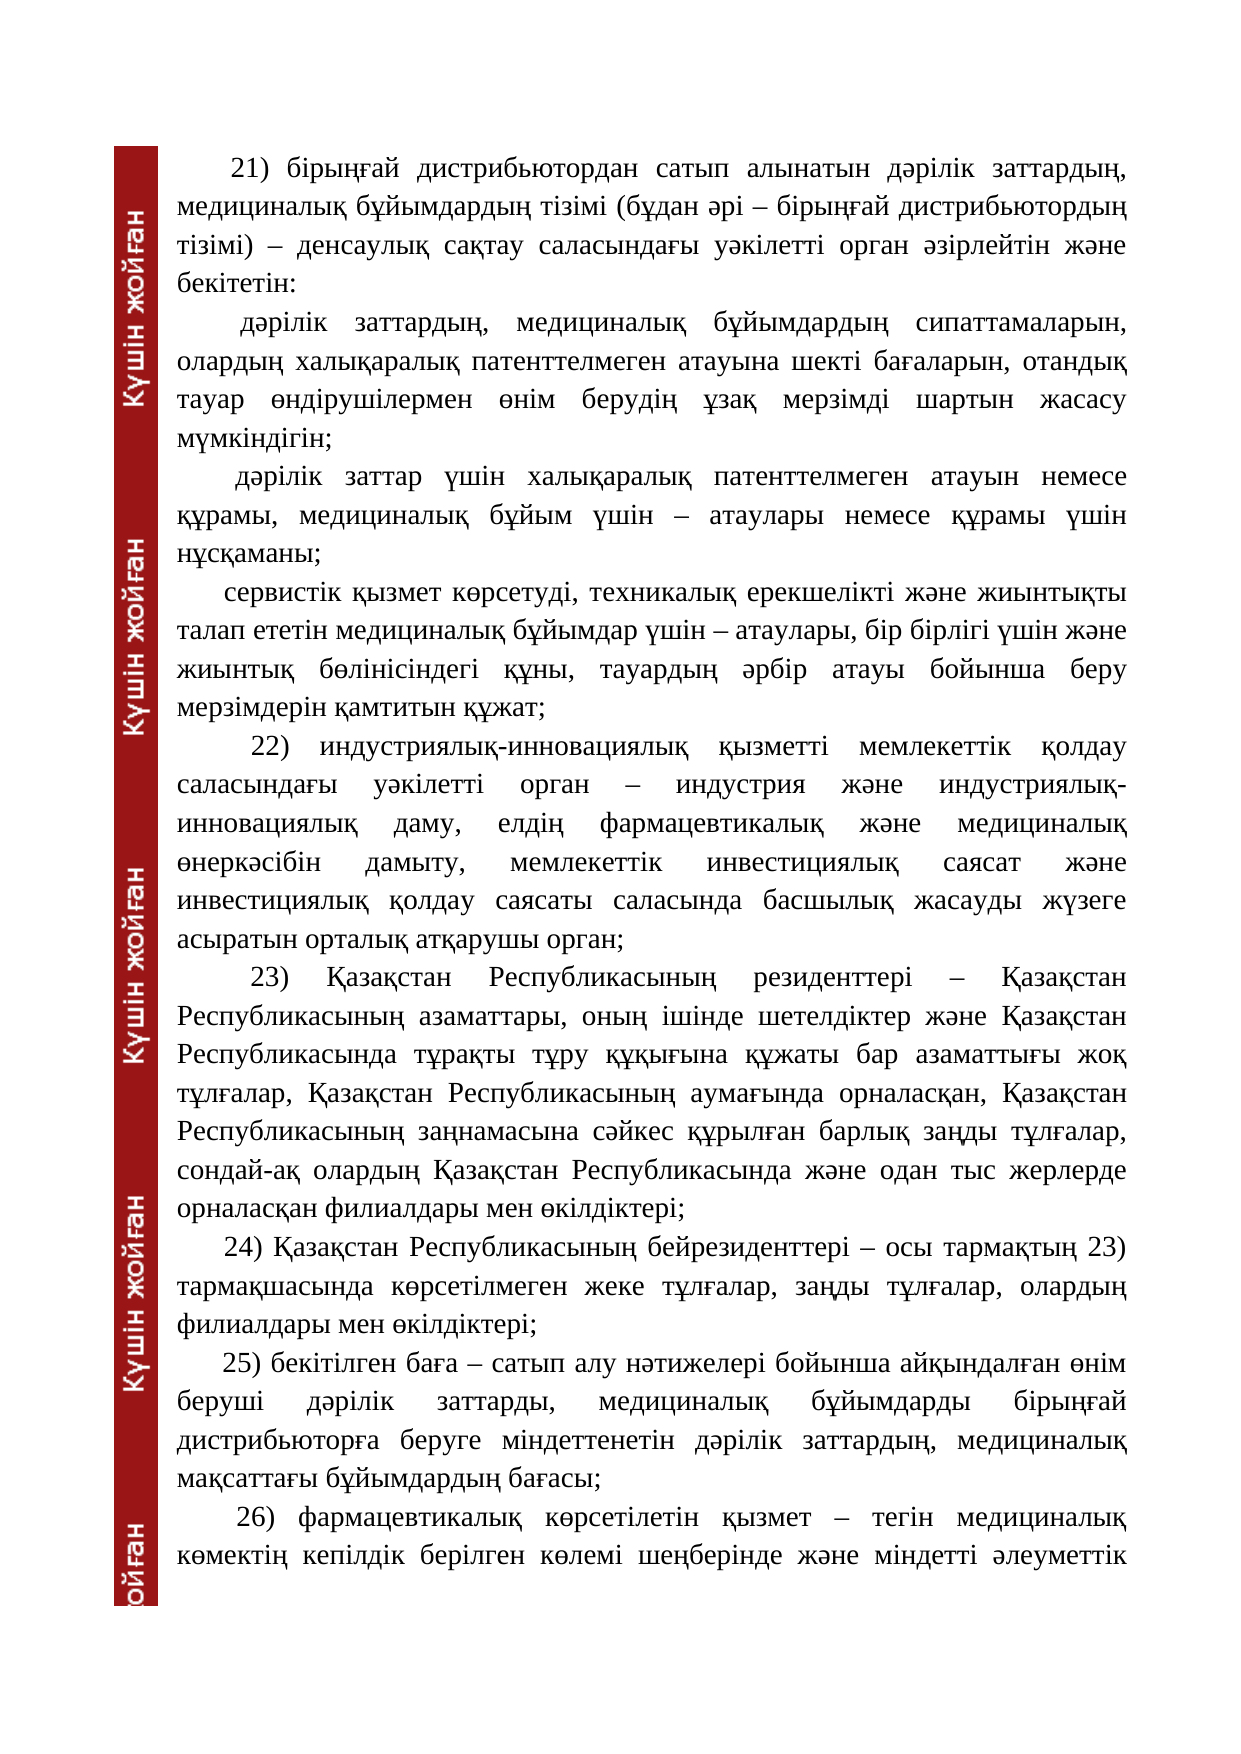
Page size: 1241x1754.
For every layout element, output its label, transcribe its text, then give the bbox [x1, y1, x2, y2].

text 24) Қазақстан Республикасының бейрезиденттері – осы тармақтың 23) тармақшасында көрсетілмеген жеке тұлғалар, заңды тұлғалар, олардың филиалдары мен өкілдіктері; [112, 1229, 1128, 1340]
picture [114, 569, 158, 574]
text 22) индустриялық-инновациялық қызметті мемлекеттік қолдау саласындағы уәкілетті орган – индустрия және индустриялық-инновациялық даму, елдің фармацевтикалық және медициналық өнеркәсібін дамыту, мемлекеттік инвестициялық саясат және инвестициялық қолдау саясаты саласында басшылық жасауды жүзеге асыратын орталық атқарушы орган; [112, 728, 1128, 954]
picture [114, 1224, 158, 1229]
text 21) бірыңғай дистрибьютордан сатып алынатын дәрілік заттардың, медициналық бұйымдардың тізімі (бұдан әрі – бірыңғай дистрибьютордың тізімі) – денсаулық сақтау саласындағы уәкілетті орган әзірлейтін және бекітетін: [112, 150, 1128, 299]
picture [114, 723, 158, 728]
text дәрілік заттар үшін халықаралық патенттелмеген атауын немесе құрамы, медициналық бұйым үшін – атаулары немесе құрамы үшін нұсқаманы; [112, 458, 1128, 569]
text сервистік қызмет көрсетуді, техникалық ерекшелікті және жиынтықты талап ететін медициналық бұйымдар үшін – атаулары, бір бірлігі үшін және жиынтық бөлінісіндегі құны, тауардың әрбір атауы бойынша беру мерзімдерін қамтитын құжат; [112, 574, 1128, 723]
picture [114, 146, 158, 150]
picture [114, 299, 158, 304]
picture [114, 1340, 158, 1345]
text дәрілік заттардың, медициналық бұйымдардың сипаттамаларын, олардың халықаралық патенттелмеген атауына шекті бағаларын, отандық тауар өндірушілермен өнім берудің ұзақ мерзімді шартын жасасу мүмкіндігін; [112, 304, 1128, 453]
picture [114, 453, 158, 458]
picture [114, 1571, 158, 1606]
text 25) бекітілген баға – сатып алу нәтижелері бойынша айқындалған өнім беруші дәрілік заттарды, медициналық бұйымдарды бірыңғай дистрибьюторға беруге міндеттенетін дәрілік заттардың, медициналық мақсаттағы бұйымдардың бағасы; [112, 1345, 1128, 1494]
picture [114, 1494, 158, 1499]
picture [114, 954, 158, 959]
text 23) Қазақстан Республикасының резиденттері – Қазақстан Республикасының азаматтары, оның ішінде шетелдіктер және Қазақстан Республикасында тұрақты тұру құқығына құжаты бар азаматтығы жоқ тұлғалар, Қазақстан Республикасының аумағында орналасқан, Қазақстан Республикасының заңнамасына сәйкес құрылған барлық заңды тұлғалар, сондай-ақ олардың Қазақстан Республикасында және одан тыс жерлерде орналасқан филиалдары мен өкілдіктері; [112, 959, 1128, 1224]
